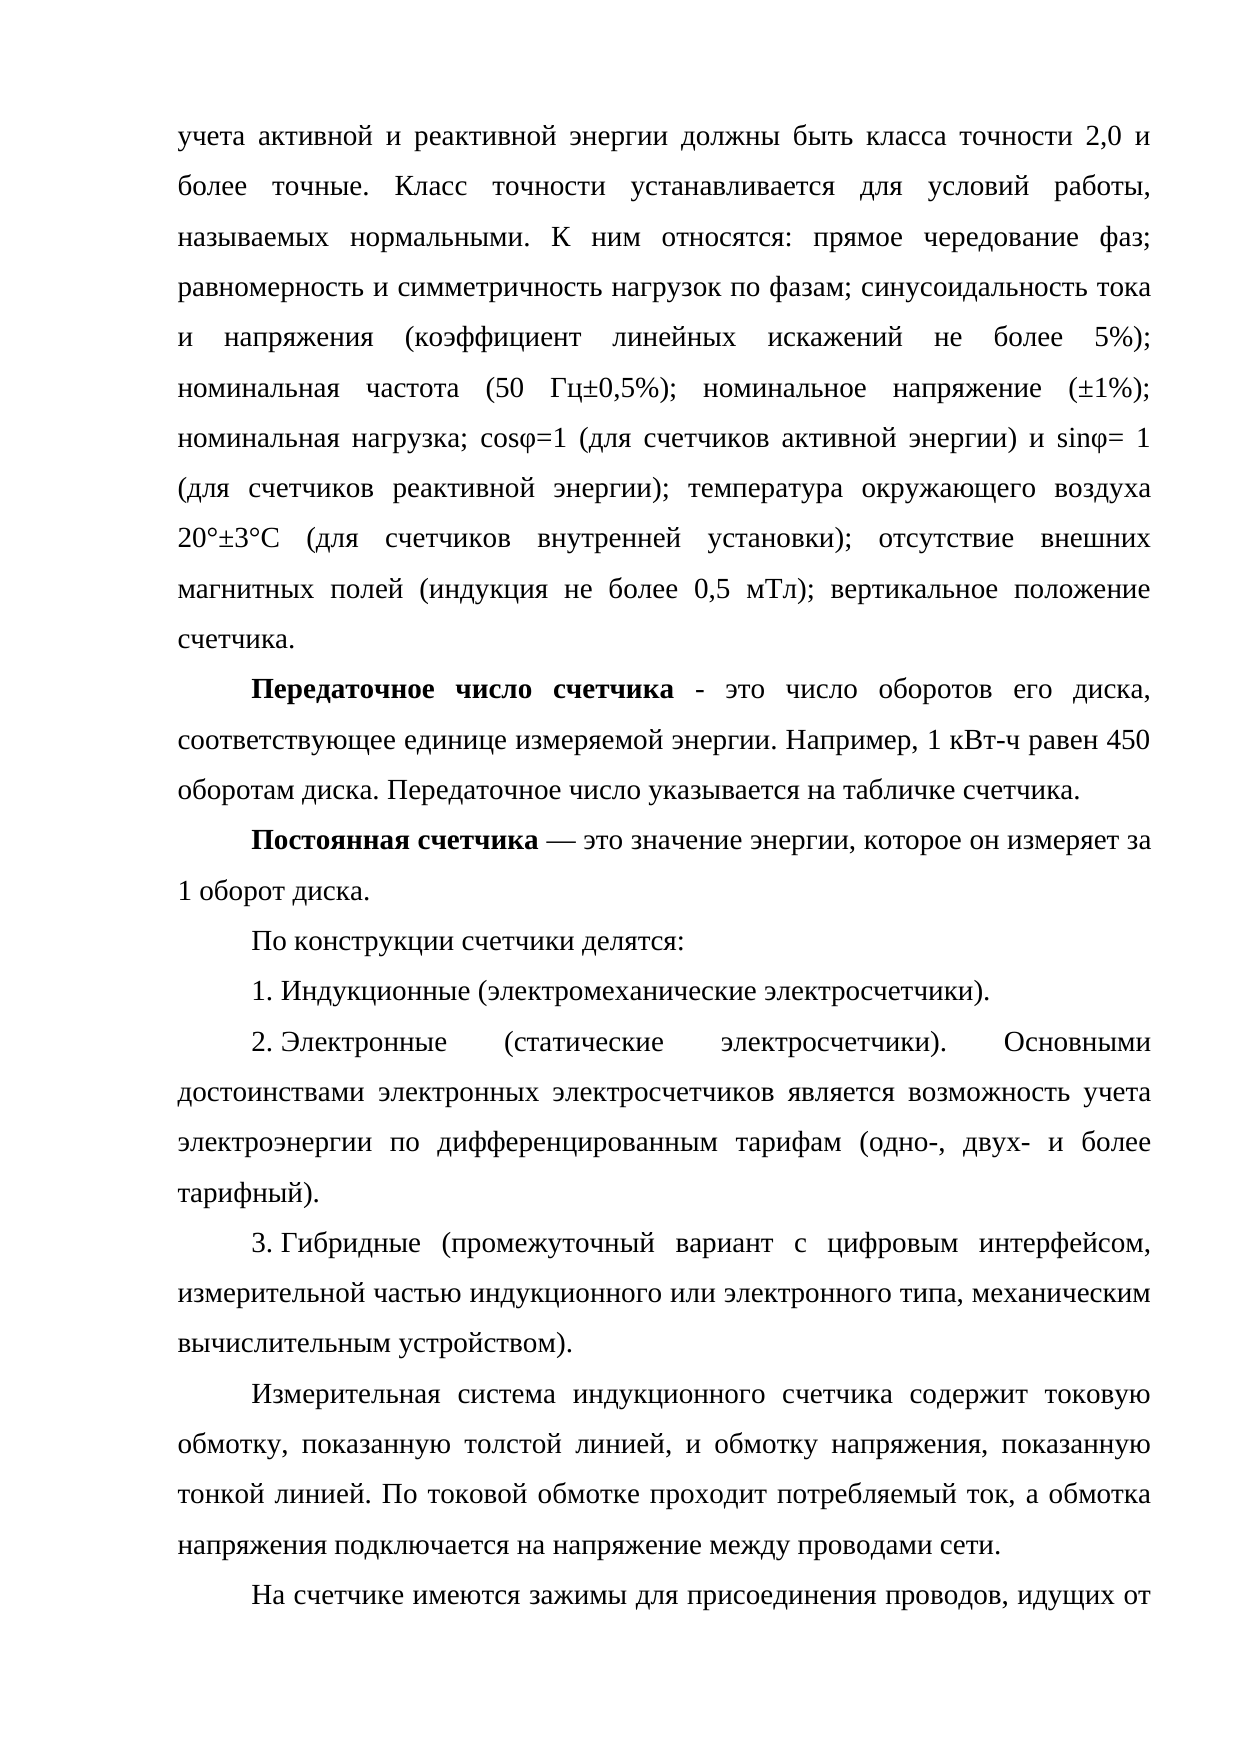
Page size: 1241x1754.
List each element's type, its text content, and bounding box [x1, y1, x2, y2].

text По конструкции счетчики делятся: [177, 923, 1152, 957]
list Гибридные (промежуточный вариант с цифровым интерфейсом, измерительной частью индукционного или электронного типа, механическим вычислительным устройством). [177, 1225, 1152, 1359]
list Индукционные (электромеханические электросчетчики). [177, 973, 1152, 1007]
list Электронные (статические электросчетчики). Основными достоинствами электронных электросчетчиков является возможность учета электроэнергии по дифференцированным тарифам (одно-, двух- и более тарифный). [177, 1024, 1152, 1208]
text Передаточное число счетчика - это число оборотов его диска, соответствующее единице измеряемой энергии. Например, 1 кВт-ч равен 450 оборотам диска. Передаточное число указывается на табличке счетчика. [177, 672, 1152, 806]
text Измерительная система индукционного счетчика содержит токовую обмотку, показанную толстой линией, и обмотку напряжения, показанную тонкой линией. По токовой обмотке проходит потребляемый ток, а обмотка напряжения подключается на напряжение между проводами сети. [177, 1376, 1152, 1560]
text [177, 118, 1152, 655]
text Постоянная счетчика — это значение энергии, которое он измеряет за 1 оборот диска. [177, 822, 1152, 906]
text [177, 1577, 1152, 1611]
